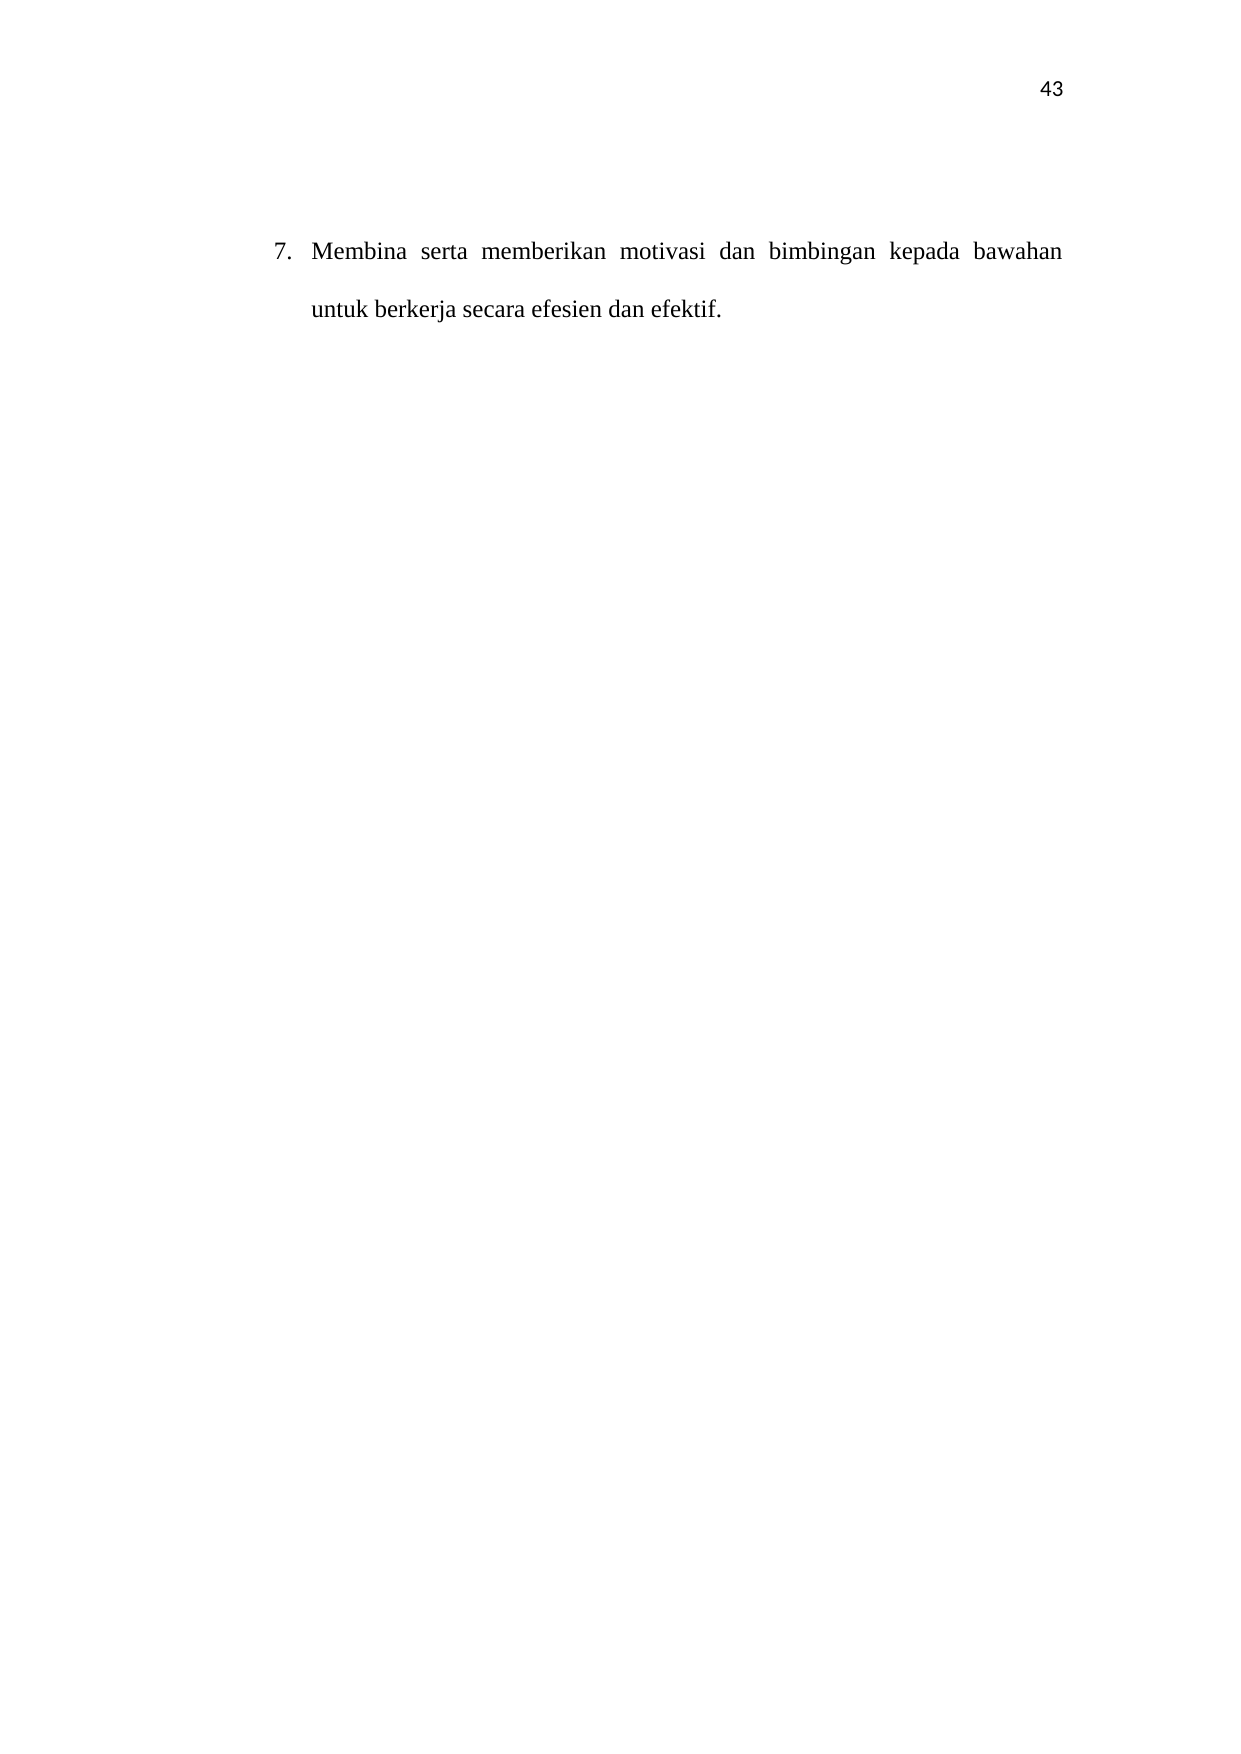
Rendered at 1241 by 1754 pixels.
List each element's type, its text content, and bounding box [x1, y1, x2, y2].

list Membina serta memberikan motivasi dan bimbingan kepada bawahan untuk berkerja secara efesien dan efektif. [274, 236, 1063, 323]
